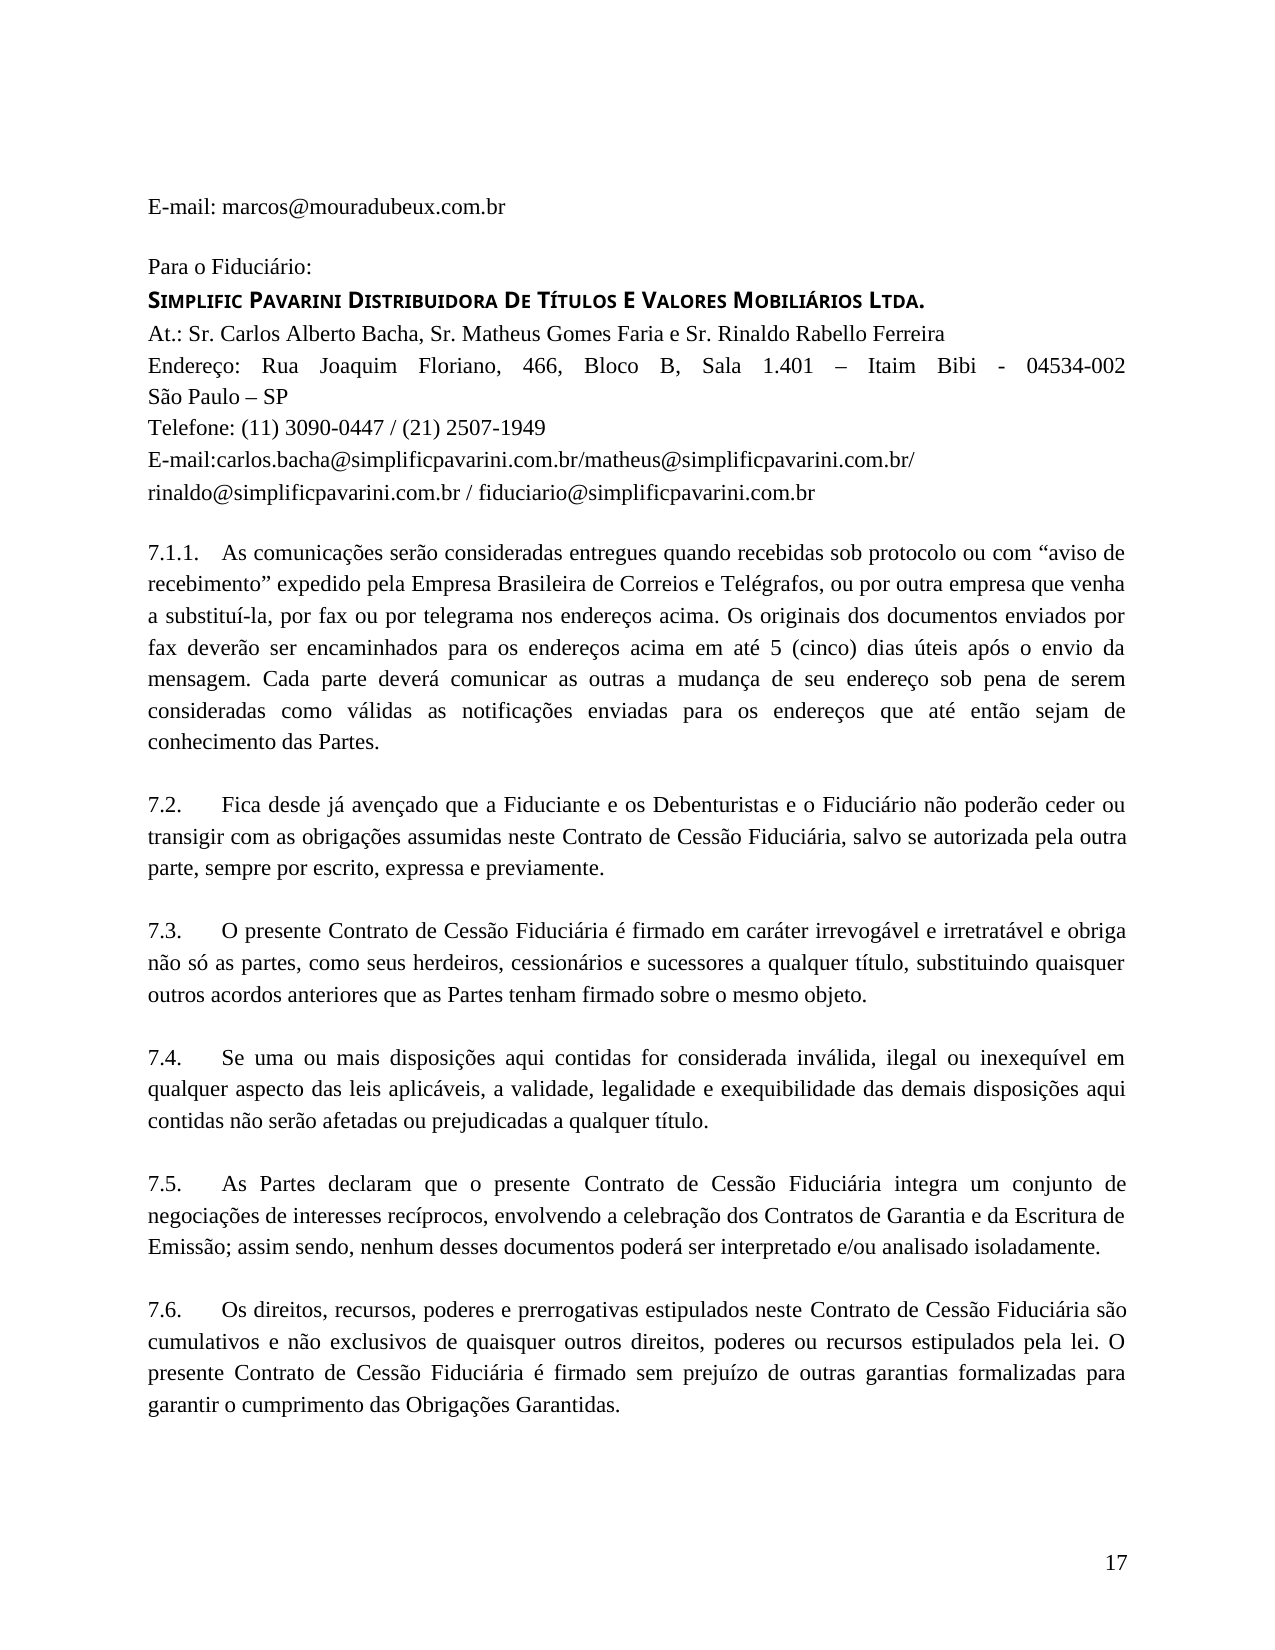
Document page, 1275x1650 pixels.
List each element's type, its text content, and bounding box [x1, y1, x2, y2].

text 7.4. Se uma ou mais disposições aqui contidas for considerada inválida, ilegal ou inexequível em qualquer aspecto das leis aplicáveis, a validade, legalidade e exequibilidade das demais disposições aqui contidas não serão afetadas ou prejudicadas a qualquer título. [148, 1044, 1127, 1133]
text 7.5. As Partes declaram que o presente Contrato de Cessão Fiduciária integra um conjunto de negociações de interesses recíprocos, envolvendo a celebração dos Contratos de Garantia e da Escritura de Emissão; assim sendo, nenhum desses documentos poderá ser interpretado e/ou analisado isoladamente. [148, 1170, 1127, 1259]
text 7.2. Fica desde já avençado que a Fiduciante e os Debenturistas e o Fiduciário não poderão ceder ou transigir com as obrigações assumidas neste Contrato de Cessão Fiduciária, salvo se autorizada pela outra parte, sempre por escrito, expressa e previamente. [148, 791, 1127, 881]
text 7.6. Os direitos, recursos, poderes e prerrogativas estipulados neste Contrato de Cessão Fiduciária são cumulativos e não exclusivos de quaisquer outros direitos, poderes ou recursos estipulados pela lei. O presente Contrato de Cessão Fiduciária é firmado sem prejuízo de outras garantias formalizadas para garantir o cumprimento das Obrigações Garantidas. [148, 1296, 1127, 1417]
text Telefone: (11) 3090-0447 / (21) 2507-1949 [148, 409, 1127, 441]
text Para o Fiduciário: [148, 253, 1127, 279]
text E-mail:carlos.bacha@simplificpavarini.com.br/matheus@simplificpavarini.com.br/ rinaldo@simplificpavarini.com.br / fiduciario@simplificpavarini.com.br [148, 441, 1127, 507]
text Endereço: Rua Joaquim Floriano, 466, Bloco B, Sala 1.401 – Itaim Bibi - 04534-002 São Paulo – SP [148, 347, 1127, 409]
text E-mail: marcos@mouradubeux.com.br [148, 188, 1127, 221]
text 7.3. O presente Contrato de Cessão Fiduciária é firmado em caráter irrevogável e irretratável e obriga não só as partes, como seus herdeiros, cessionários e sucessores a qualquer título, substituindo quaisquer outros acordos anteriores que as Partes tenham firmado sobre o mesmo objeto. [148, 918, 1127, 1007]
text 7.1.1. As comunicações serão consideradas entregues quando recebidas sob protocolo ou com “aviso de recebimento” expedido pela Empresa Brasileira de Correios e Telégrafos, ou por outra empresa que venha a substituí-la, por fax ou por telegrama nos endereços acima. Os originais dos documentos enviados por fax deverão ser encaminhados para os endereços acima em até 5 (cinco) dias úteis após o envio da mensagem. Cada parte deverá comunicar as outras a mudança de seu endereço sob pena de serem consideradas como válidas as notificações enviadas para os endereços que até então sejam de conhecimento das Partes. [148, 539, 1127, 754]
text At.: Sr. Carlos Alberto Bacha, Sr. Matheus Gomes Faria e Sr. Rinaldo Rabello Ferreira [148, 316, 1127, 347]
text Simplific Pavarini Distribuidora De Títulos E Valores Mobiliários Ltda. [148, 284, 1127, 316]
